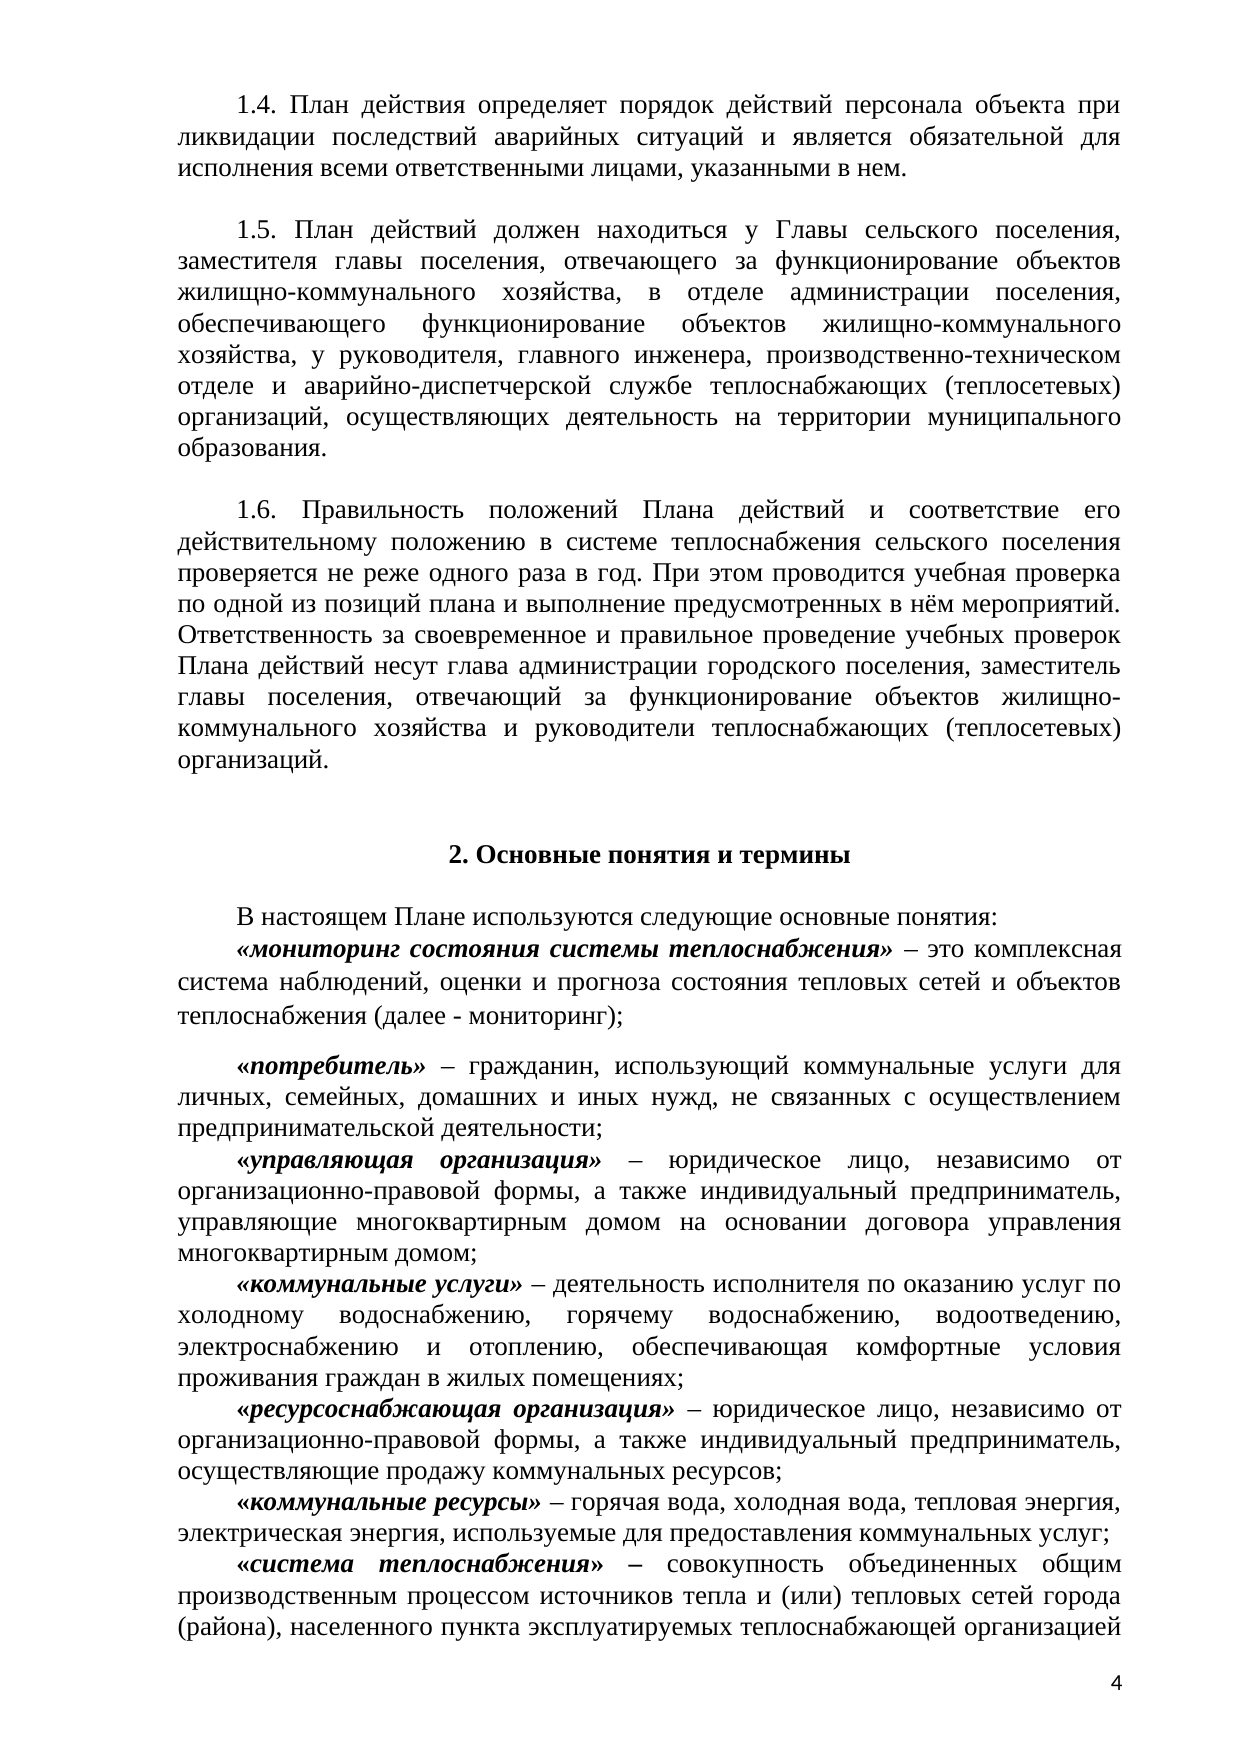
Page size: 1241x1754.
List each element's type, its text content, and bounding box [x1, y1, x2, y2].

text В настоящем Плане используются следующие основные понятия: [177, 901, 1122, 932]
text «управляющая организация» – юридическое лицо, независимо от организационно-правовой формы, а также индивидуальный предприниматель, управляющие многоквартирным домом на основании договора управления многоквартирным домом; [177, 1143, 1122, 1267]
text «потребитель» – гражданин, использующий коммунальные услуги для личных, семейных, домашних и иных нужд, не связанных с осуществлением предпринимательской деятельности; [177, 1049, 1122, 1143]
subtitle 2. Основные понятия и термины [177, 838, 1122, 870]
text 1.5. План действий должен находиться у Главы сельского поселения, заместителя главы поселения, отвечающего за функционирование объектов жилищно-коммунального хозяйства, в отделе администрации поселения, обеспечивающего функционирование объектов жилищно-коммунального хозяйства, у руководителя, главного инженера, производственно-техническом отделе и аварийно-диспетчерской службе теплоснабжающих (теплосетевых) организаций, осуществляющих деятельность на территории муниципального образования. [177, 213, 1122, 462]
text 1.4. План действия определяет порядок действий персонала объекта при ликвидации последствий аварийных ситуаций и является обязательной для исполнения всеми ответственными лицами, указанными в нем. [177, 89, 1122, 182]
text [177, 1548, 1122, 1641]
text «мониторинг состояния системы теплоснабжения» – это комплексная система наблюдений, оценки и прогноза состояния тепловых сетей и объектов теплоснабжения (далее - мониторинг); [177, 932, 1122, 1030]
text 1.6. Правильность положений Плана действий и соответствие его действительному положению в системе теплоснабжения сельского поселения проверяется не реже одного раза в год. При этом проводится учебная проверка по одной из позиций плана и выполнение предусмотренных в нём мероприятий. Ответственность за своевременное и правильное проведение учебных проверок Плана действий несут глава администрации городского поселения, заместитель главы поселения, отвечающий за функционирование объектов жилищно-коммунального хозяйства и руководители теплоснабжающих (теплосетевых) организаций. [177, 493, 1122, 774]
text «ресурсоснабжающая организация» – юридическое лицо, независимо от организационно-правовой формы, а также индивидуальный предприниматель, осуществляющие продажу коммунальных ресурсов; [177, 1392, 1122, 1485]
text «коммунальные услуги» – деятельность исполнителя по оказанию услуг по холодному водоснабжению, горячему водоснабжению, водоотведению, электроснабжению и отоплению, обеспечивающая комфортные условия проживания граждан в жилых помещениях; [177, 1267, 1122, 1392]
text «коммунальные ресурсы» – горячая вода, холодная вода, тепловая энергия, электрическая энергия, используемые для предоставления коммунальных услуг; [177, 1485, 1122, 1548]
